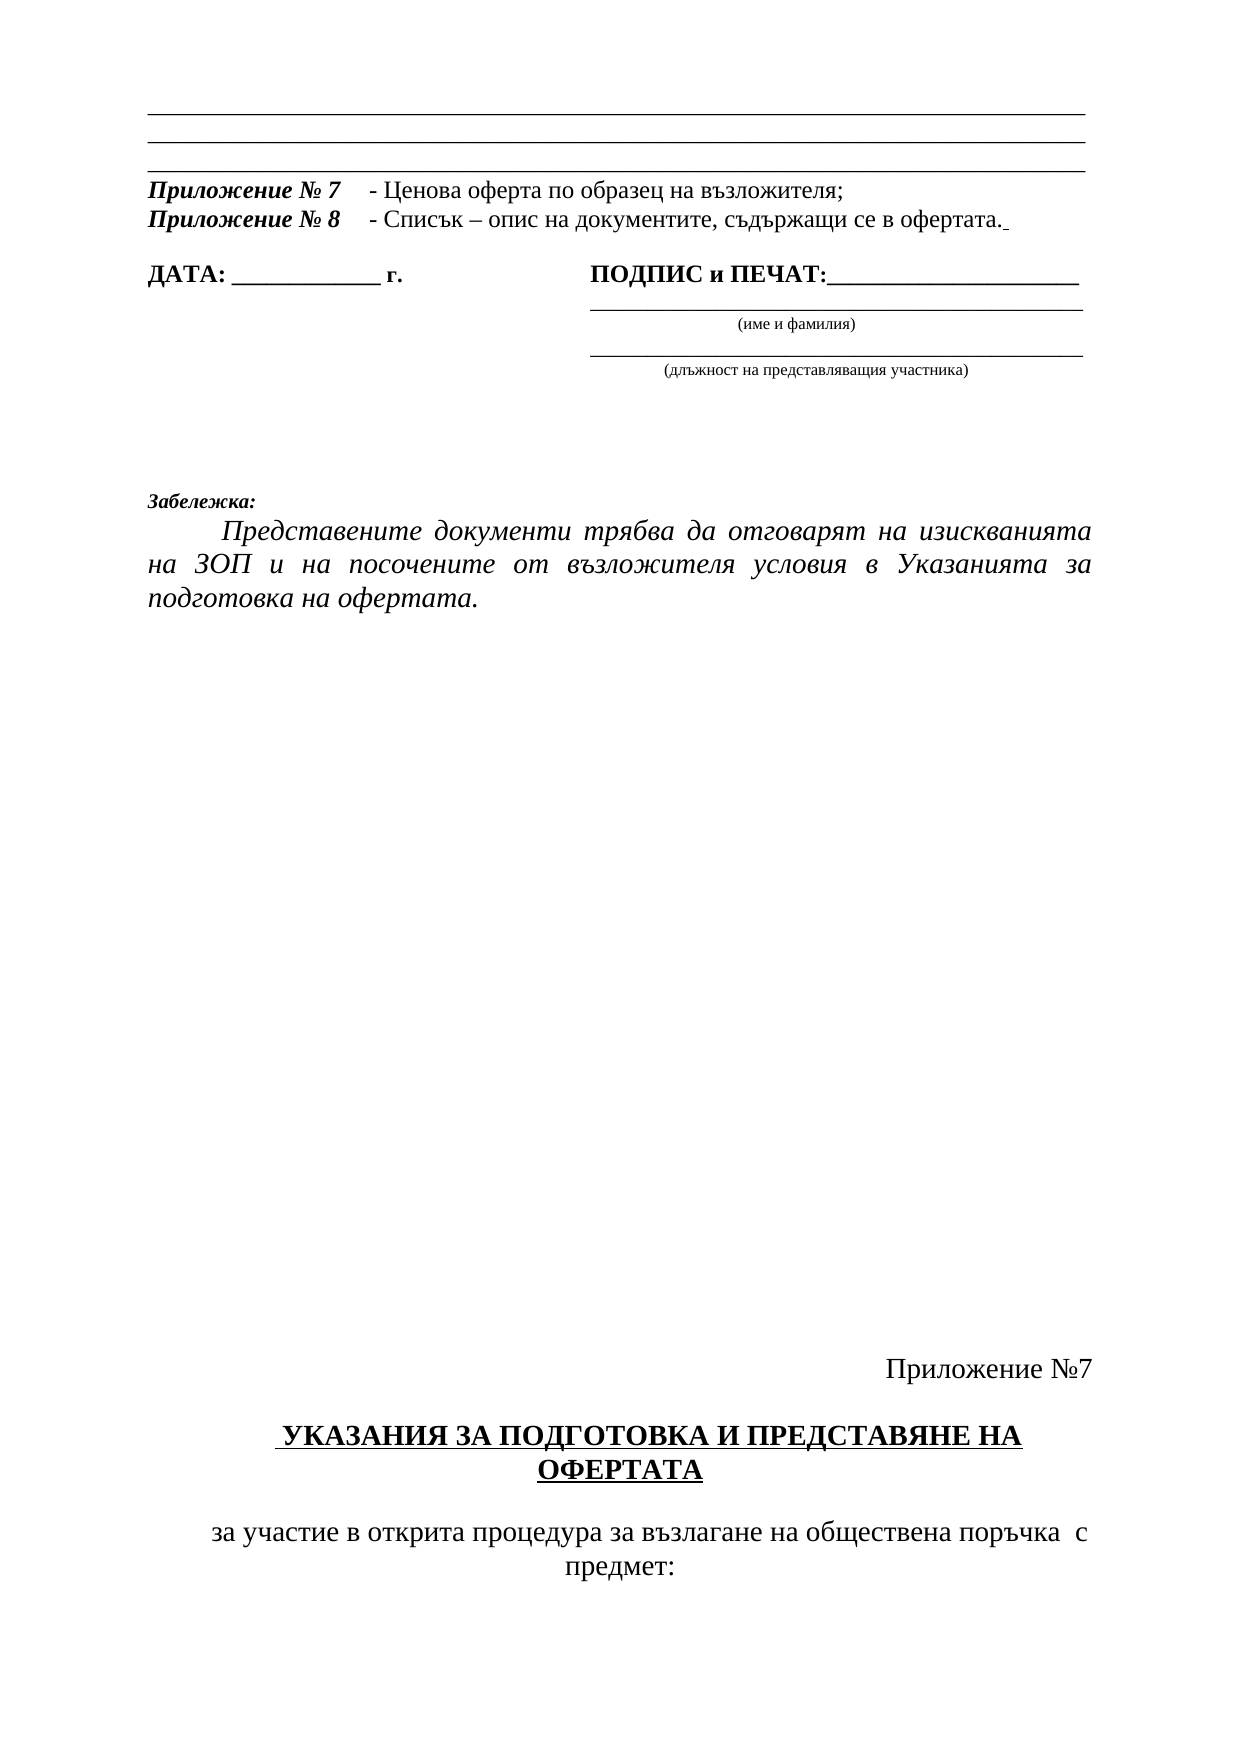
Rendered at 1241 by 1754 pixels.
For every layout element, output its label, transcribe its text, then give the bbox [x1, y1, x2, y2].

text ДАТА: _____________ г. ПОДПИС и ПЕЧАТ:______________________ [148, 259, 1093, 287]
text Представените документи трябва да отговарят на изискванията на ЗОП и на посочените от възложителя условия в Указанията за подготовка на офертата. [148, 513, 1093, 613]
text (длъжност на представляващия участника) [148, 359, 1093, 378]
text (име и фамилия) [148, 314, 1093, 333]
text Приложение №7 [148, 1351, 1093, 1385]
text ___________________________________________ [148, 333, 1093, 359]
text Приложение № 7 - Ценова оферта по образец на възложителя; [148, 175, 1093, 204]
text _________________________________________________________________________________________________________________________________________________________________________________________________________________________________ [148, 89, 1093, 175]
text Приложение № 8 - Списък – опис на документите, съдържащи се в офертата. [148, 204, 1093, 232]
text Забележка: [148, 489, 1093, 513]
text за участие в открита процедура за възлагане на обществена поръчка с предмет: [148, 1514, 1093, 1581]
text УКАЗАНИЯ ЗА ПОДГОТОВКА И ПРЕДСТАВЯНЕ НА ОФЕРТАТА [148, 1418, 1093, 1486]
text ___________________________________________ [148, 287, 1093, 314]
